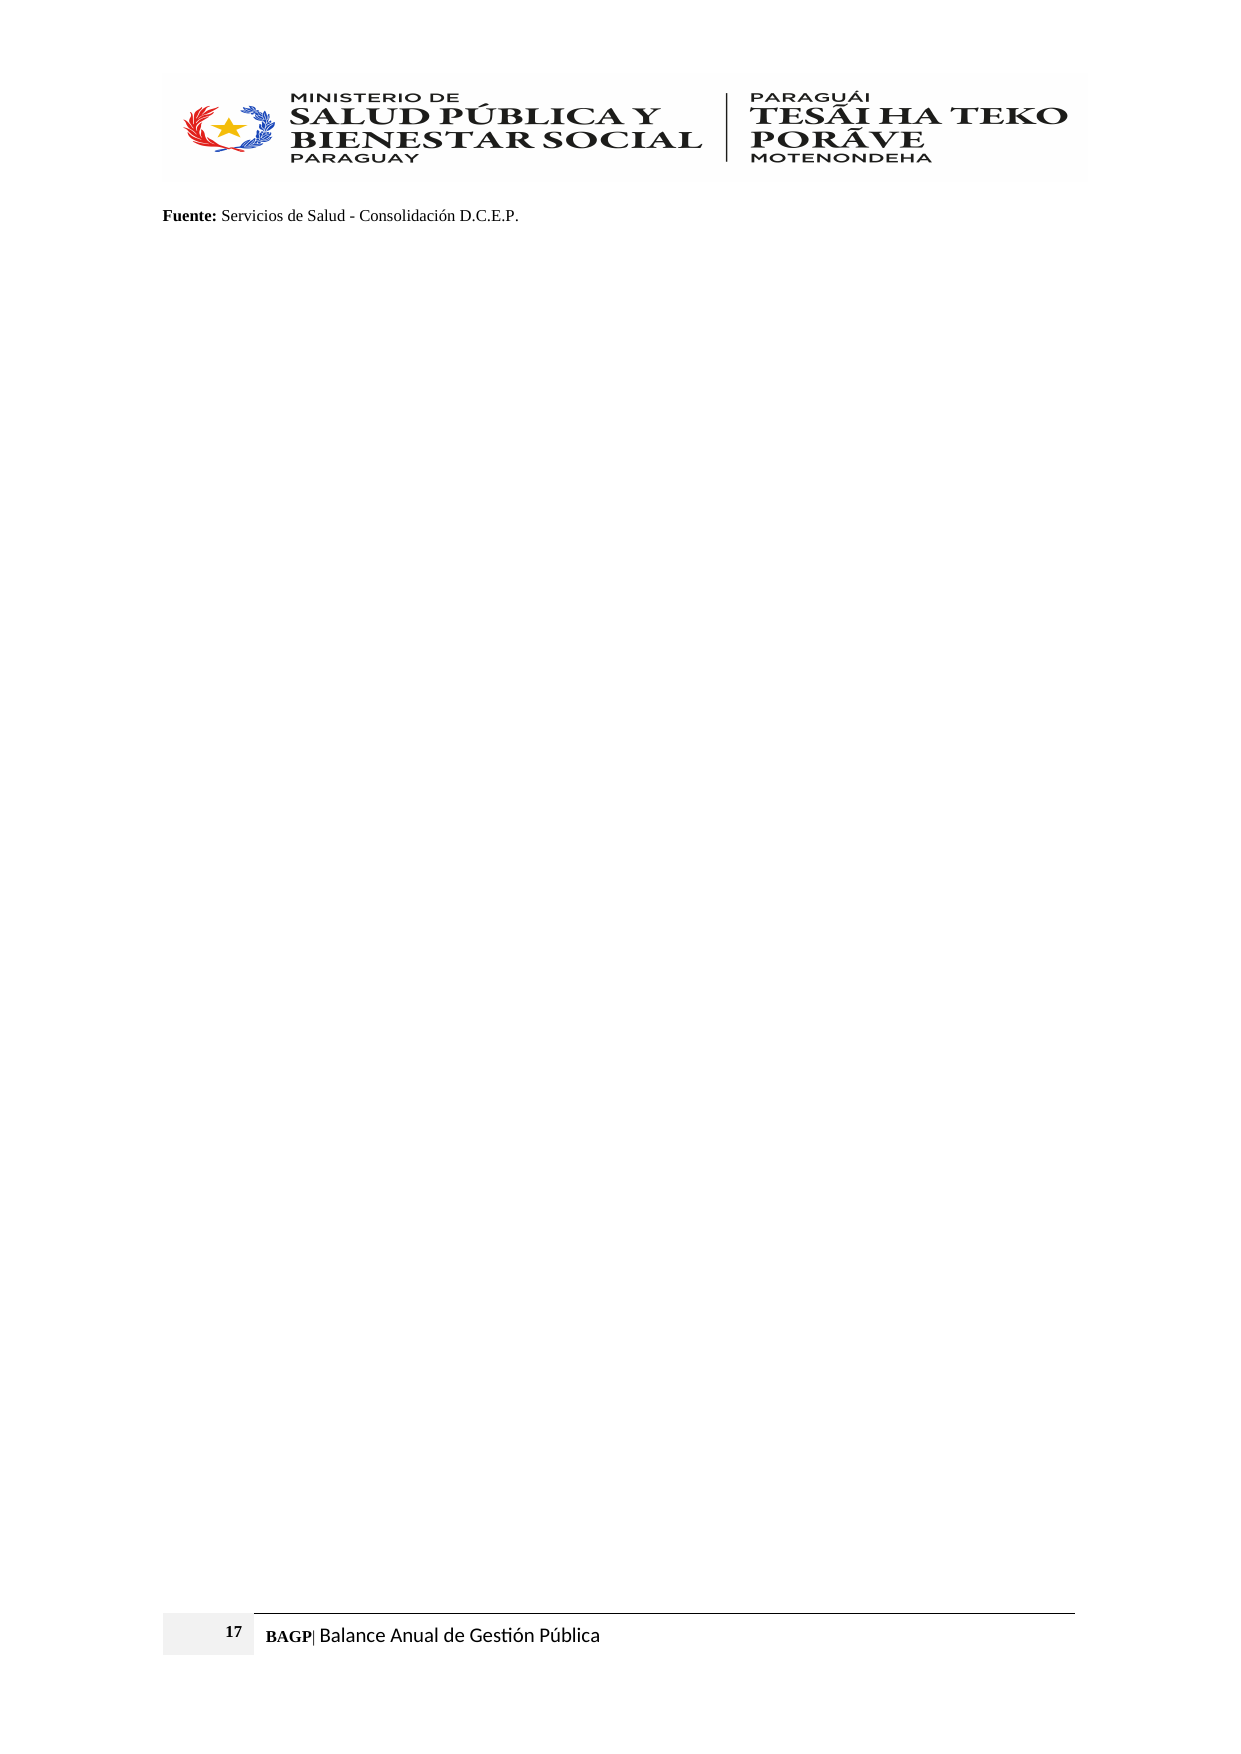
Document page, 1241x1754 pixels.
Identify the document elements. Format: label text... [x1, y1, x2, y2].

picture [162, 73, 1088, 182]
list Fuente: Servicios de Salud - Consolidación D.C.E.P. [162, 206, 1075, 225]
